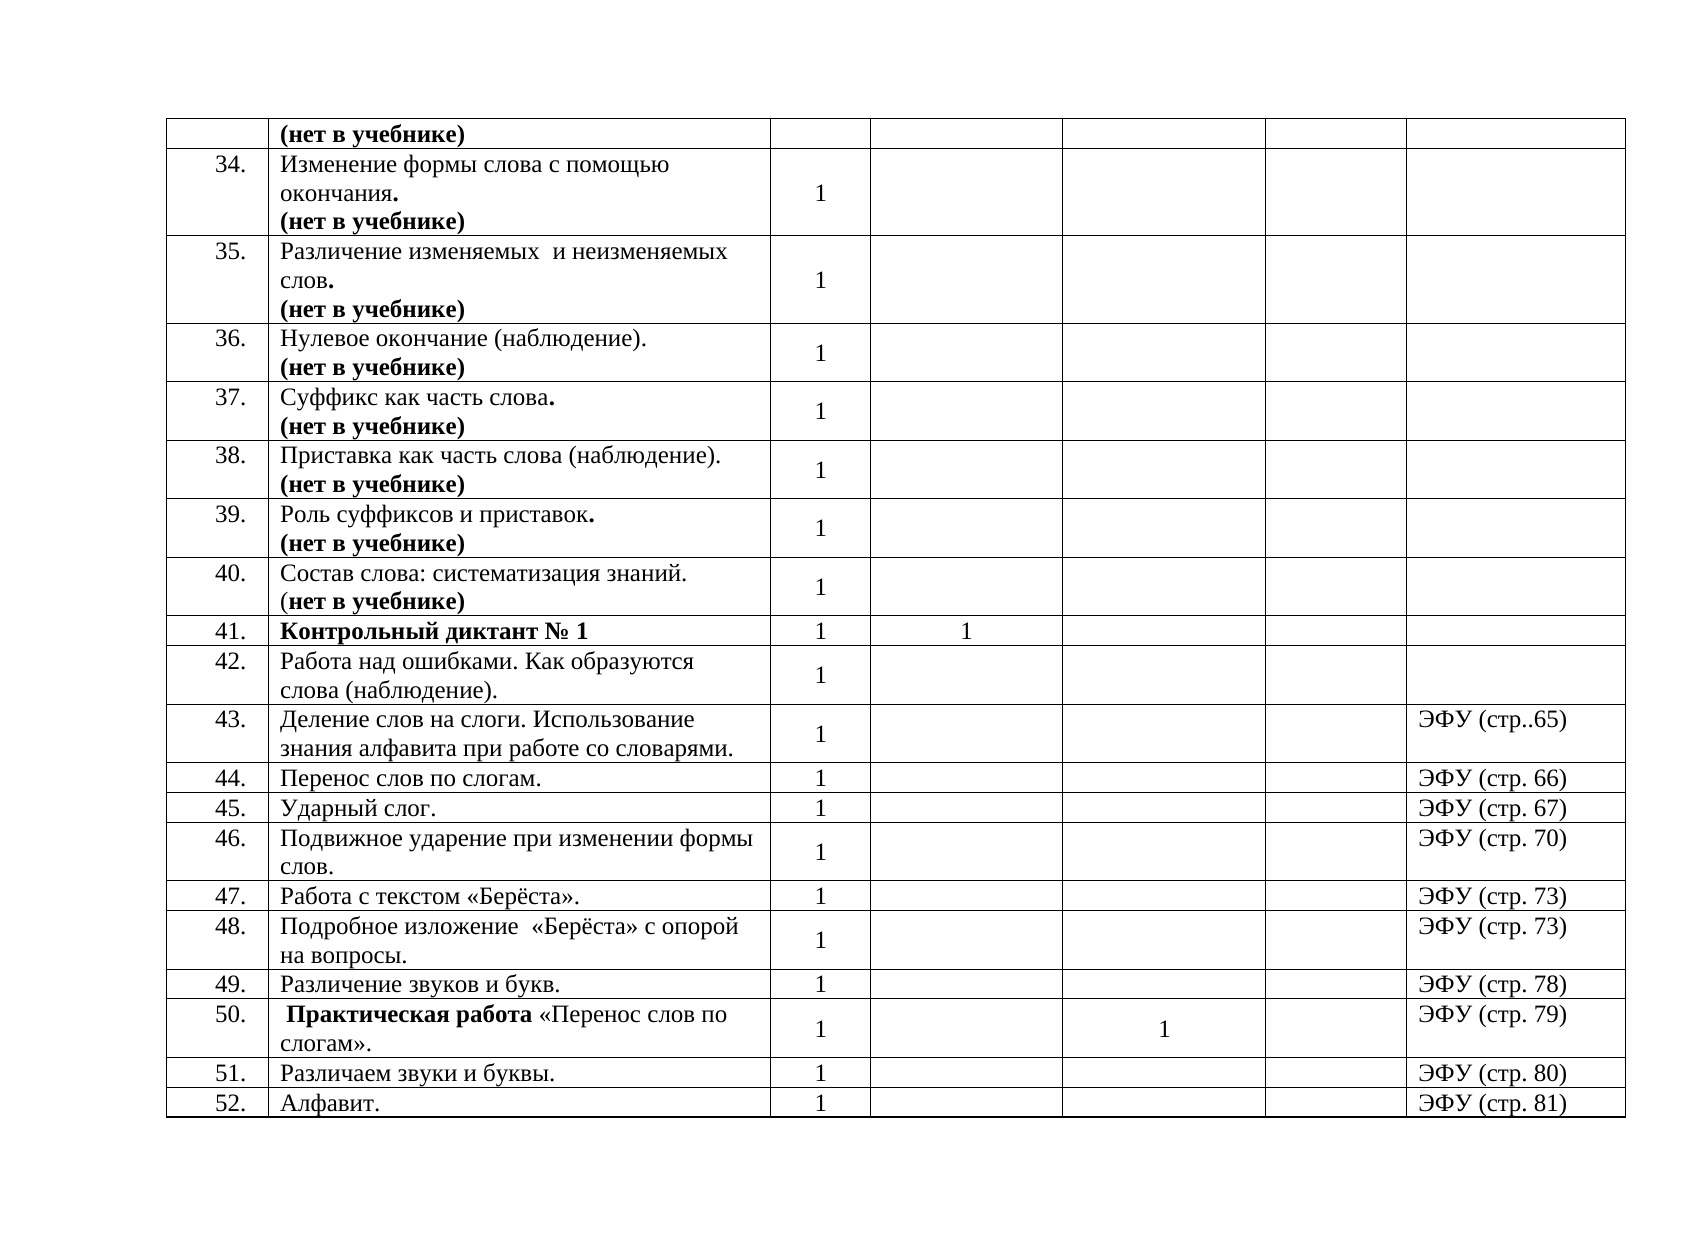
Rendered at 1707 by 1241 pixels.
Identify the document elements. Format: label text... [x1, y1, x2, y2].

table_cell Приставка как часть слова (наблюдение). (нет в учебнике) [269, 441, 770, 498]
table_cell [1266, 970, 1406, 998]
table_cell 1 [771, 236, 870, 322]
table_cell ЭФУ (стр. 70) [1407, 823, 1625, 880]
table_cell [1266, 793, 1406, 822]
table_cell [167, 119, 268, 148]
table_cell Работа с текстом «Берёста». [269, 881, 770, 910]
table_cell [167, 823, 268, 880]
table_cell [1407, 499, 1625, 557]
table_cell [1063, 236, 1265, 322]
table_cell [1063, 793, 1265, 822]
table_cell [1063, 324, 1265, 381]
table_cell [871, 763, 1062, 792]
table_cell Нулевое окончание (наблюдение). (нет в учебнике) [269, 324, 770, 381]
table_cell Различение звуков и букв. [269, 970, 770, 998]
table_cell 1 [771, 763, 870, 792]
table_cell 1 [771, 970, 870, 998]
table_cell [871, 1088, 1062, 1116]
table_cell [871, 119, 1062, 148]
table_cell [1266, 441, 1406, 498]
table_cell Подробное изложение «Берёста» с опорой на вопросы. [269, 911, 770, 968]
table_cell Алфавит. [269, 1088, 770, 1116]
table_cell [1407, 119, 1625, 148]
table_cell [1407, 616, 1625, 645]
table_cell [167, 236, 268, 322]
table_cell [1266, 119, 1406, 148]
table_cell [1063, 149, 1265, 235]
table_cell Перенос слов по слогам. [269, 763, 770, 792]
table_cell [1266, 823, 1406, 880]
table_cell [167, 646, 268, 703]
table_cell [871, 499, 1062, 557]
table_cell Изменение формы слова с помощью окончания. (нет в учебнике) [269, 149, 770, 235]
table_cell [1266, 911, 1406, 968]
table_cell Подвижное ударение при изменении формы слов. [269, 823, 770, 880]
table_cell 1 [771, 499, 870, 557]
table_cell [1063, 1058, 1265, 1087]
table_cell [871, 970, 1062, 998]
table_cell ЭФУ (стр. 66) [1407, 763, 1625, 792]
table_cell [1266, 149, 1406, 235]
table_cell [1063, 881, 1265, 910]
table_cell [871, 793, 1062, 822]
table_cell [871, 1058, 1062, 1087]
table_cell [871, 324, 1062, 381]
table_cell 1 [871, 616, 1062, 645]
table_cell [1266, 558, 1406, 615]
table_cell [1266, 881, 1406, 910]
table_cell [167, 149, 268, 235]
table_cell [1063, 558, 1265, 615]
table_cell [1266, 1088, 1406, 1116]
table_cell 1 [771, 558, 870, 615]
table_cell [167, 499, 268, 557]
table_cell [1266, 324, 1406, 381]
table_cell [1266, 1058, 1406, 1087]
table_cell [167, 911, 268, 968]
table_cell 1 [771, 881, 870, 910]
table_cell [1063, 646, 1265, 703]
table_cell [167, 705, 268, 762]
table_cell ЭФУ (стр. 80) [1407, 1058, 1625, 1087]
table_cell [1266, 999, 1406, 1057]
table_cell Состав слова: систематизация знаний. (нет в учебнике) [269, 558, 770, 615]
table_cell 1 [771, 823, 870, 880]
table_cell Различаем звуки и буквы. [269, 1058, 770, 1087]
table_cell 1 [771, 149, 870, 235]
table_cell [1063, 499, 1265, 557]
table_cell ЭФУ (стр. 67) [1407, 793, 1625, 822]
table_cell [1266, 382, 1406, 439]
table_cell [167, 324, 268, 381]
table_cell 1 [771, 999, 870, 1057]
table_cell [1266, 236, 1406, 322]
table_cell 1 [771, 382, 870, 439]
table_cell Деление слов на слоги. Использование знания алфавита при работе со словарями. [269, 705, 770, 762]
table_cell ЭФУ (стр..65) [1407, 705, 1625, 762]
table_cell [871, 558, 1062, 615]
table_cell ЭФУ (стр. 79) [1407, 999, 1625, 1057]
table_cell 1 [771, 616, 870, 645]
table_cell [871, 881, 1062, 910]
table_cell [1063, 970, 1265, 998]
table_cell 1 [771, 324, 870, 381]
table_cell Различение изменяемых и неизменяемых слов. (нет в учебнике) [269, 236, 770, 322]
table_cell [1063, 119, 1265, 148]
table_cell [167, 1058, 268, 1087]
table_cell [871, 911, 1062, 968]
table_cell [1063, 1088, 1265, 1116]
table_cell [1266, 499, 1406, 557]
table_cell Практическая работа «Перенос слов по слогам». [269, 999, 770, 1057]
table_cell [871, 441, 1062, 498]
table_cell [167, 441, 268, 498]
table_cell 1 [771, 1088, 870, 1116]
table_cell ЭФУ (стр. 81) [1407, 1088, 1625, 1116]
table_cell [1063, 441, 1265, 498]
table_cell [1407, 646, 1625, 703]
table_cell [1063, 616, 1265, 645]
table_cell [1407, 324, 1625, 381]
table_cell [1407, 558, 1625, 615]
table_cell [1407, 441, 1625, 498]
table_cell [167, 881, 268, 910]
table_cell Контрольный диктант № 1 [269, 616, 770, 645]
table_cell [1063, 911, 1265, 968]
table_cell ЭФУ (стр. 73) [1407, 881, 1625, 910]
table_cell [871, 382, 1062, 439]
table_cell [1266, 616, 1406, 645]
table_cell [167, 999, 268, 1057]
table_cell [1266, 763, 1406, 792]
table_cell 1 [771, 1058, 870, 1087]
table_cell [871, 705, 1062, 762]
table_cell [1063, 382, 1265, 439]
table_cell [871, 236, 1062, 322]
table_cell [871, 823, 1062, 880]
table_cell [1063, 763, 1265, 792]
table_cell ЭФУ (стр. 78) [1407, 970, 1625, 998]
table_cell [1063, 823, 1265, 880]
table_cell [167, 382, 268, 439]
table_cell [167, 558, 268, 615]
table_cell [167, 970, 268, 998]
table_cell 1 [771, 119, 870, 148]
table_cell ЭФУ (стр. 73) [1407, 911, 1625, 968]
table_cell [167, 763, 268, 792]
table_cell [269, 119, 770, 148]
table_cell [871, 646, 1062, 703]
table_cell [1407, 382, 1625, 439]
table_cell 1 [771, 793, 870, 822]
table_cell Суффикс как часть слова. (нет в учебнике) [269, 382, 770, 439]
table_cell [871, 149, 1062, 235]
table_cell 1 [771, 646, 870, 703]
table_cell 1 [771, 911, 870, 968]
table_cell [167, 793, 268, 822]
table_cell [1063, 705, 1265, 762]
table_cell [167, 1088, 268, 1116]
table_cell [1266, 705, 1406, 762]
table_cell [1266, 646, 1406, 703]
table_cell 1 [771, 441, 870, 498]
table_cell 1 [1063, 999, 1265, 1057]
table_cell 1 [771, 705, 870, 762]
table_cell [167, 616, 268, 645]
table_cell Ударный слог. [269, 793, 770, 822]
table_cell Роль суффиксов и приставок. (нет в учебнике) [269, 499, 770, 557]
table_cell [1407, 236, 1625, 322]
table_cell [1407, 149, 1625, 235]
table_cell Работа над ошибками. Как образуются слова (наблюдение). [269, 646, 770, 703]
table_cell [871, 999, 1062, 1057]
